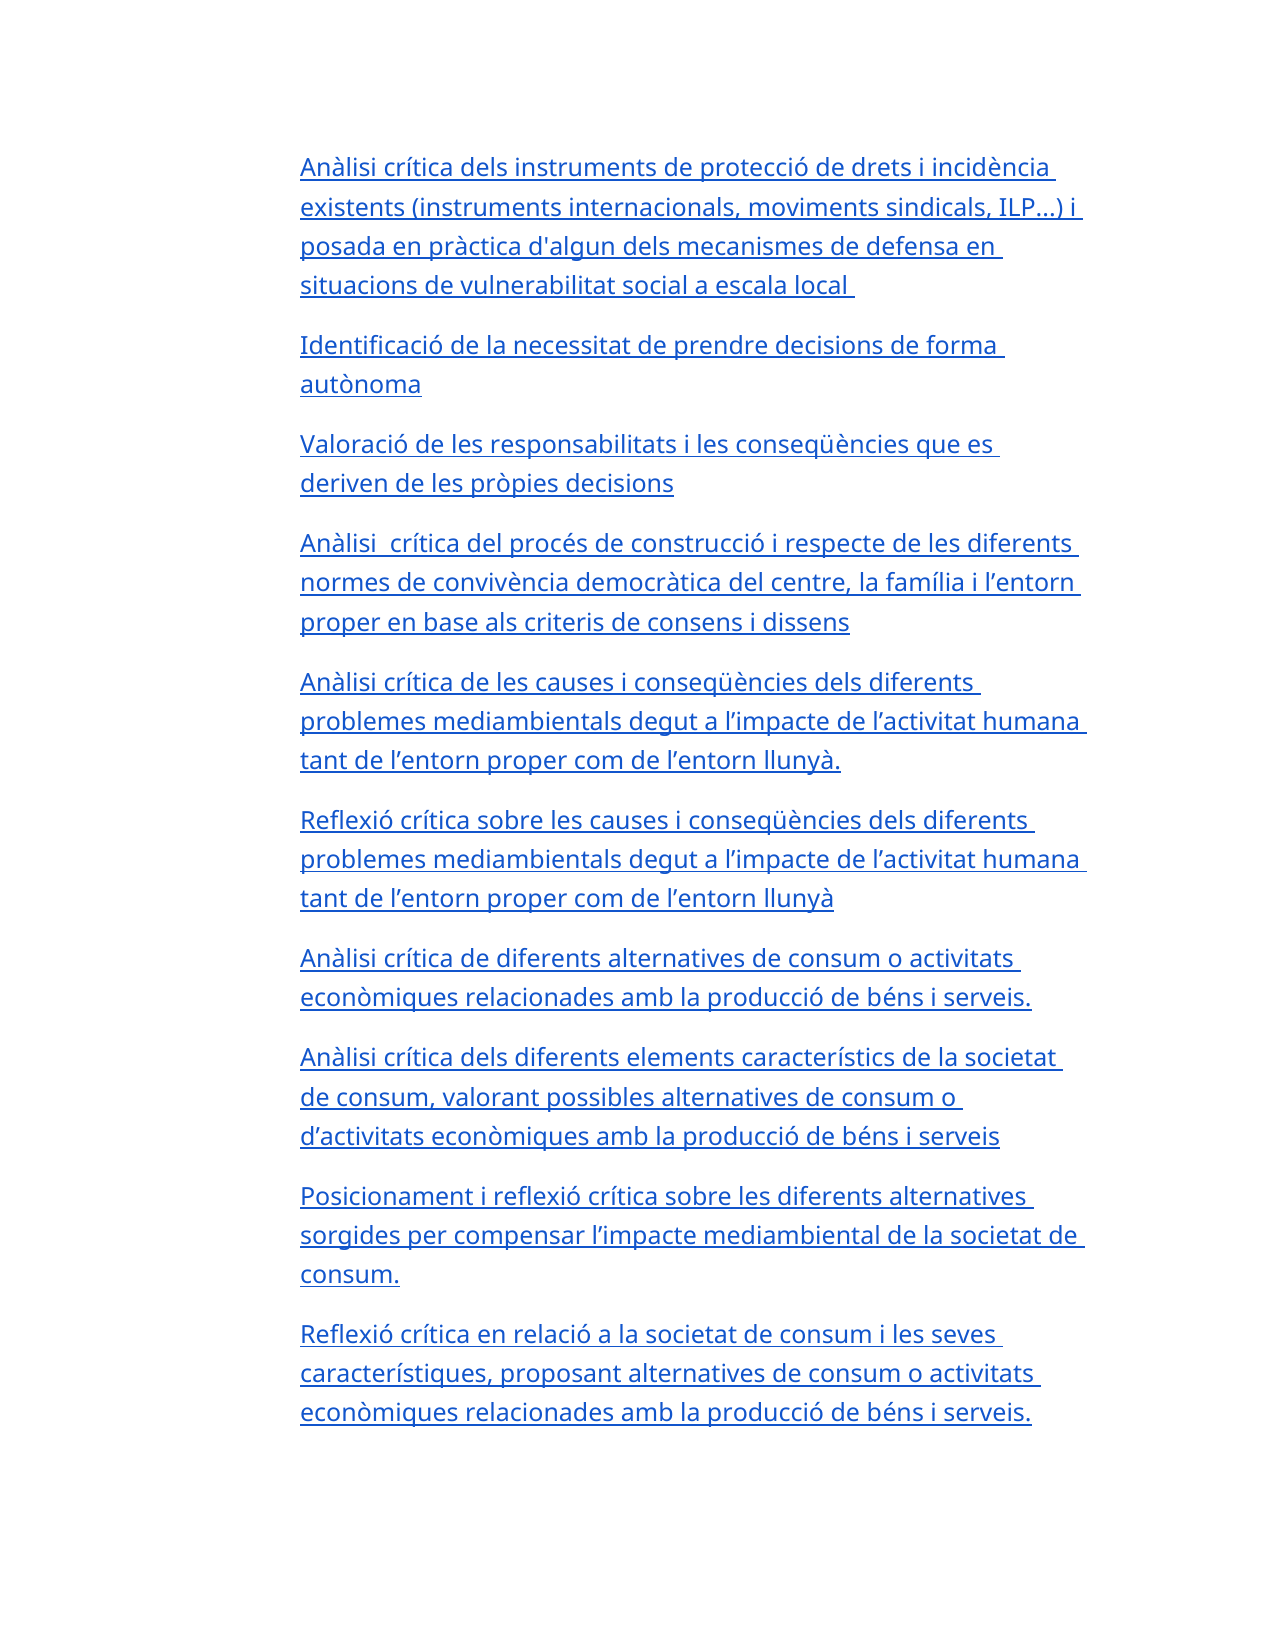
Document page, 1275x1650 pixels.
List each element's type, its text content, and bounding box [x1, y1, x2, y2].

text Reflexió crítica sobre les causes i conseqüències dels diferents problemes mediambientals degut a l’impacte de l’activitat humana tant de l’entorn proper com de l’entorn llunyà [300, 802, 1087, 871]
text Reflexió crítica en relació a la societat de consum i les seves característiques, proposant alternatives de consum o activitats econòmiques relacionades amb la producció de béns i serveis. [300, 1317, 1087, 1429]
text Anàlisi crítica de les causes i conseqüències dels diferents problemes mediambientals degut a l’impacte de l’activitat humana tant de l’entorn proper com de l’entorn llunyà. [300, 734, 1087, 777]
text Reflexió crítica sobre les causes i conseqüències dels diferents problemes mediambientals degut a l’impacte de l’activitat humana tant de l’entorn proper com de l’entorn llunyà [300, 872, 1087, 915]
text Valoració de les responsabilitats i les conseqüències que es deriven de les pròpies decisions [300, 427, 1087, 500]
text Posicionament i reflexió crítica sobre les diferents alternatives sorgides per compensar l’impacte mediambiental de la societat de consum. [300, 1178, 1087, 1291]
text Anàlisi crítica dels diferents elements característics de la societat de consum, valorant possibles alternatives de consum o d’activitats econòmiques amb la producció de béns i serveis [300, 1040, 1087, 1152]
text Anàlisi crítica de les causes i conseqüències dels diferents problemes mediambientals degut a l’impacte de l’activitat humana tant de l’entorn proper com de l’entorn llunyà. [300, 664, 1087, 732]
text Anàlisi crítica de diferents alternatives de consum o activitats econòmiques relacionades amb la producció de béns i serveis. [300, 941, 1087, 1014]
text Anàlisi crítica dels instruments de protecció de drets i incidència existents (instruments internacionals, moviments sindicals, ILP...) i posada en pràctica d'algun dels mecanismes de defensa en situacions de vulnerabilitat social a escala local [300, 150, 1087, 302]
text Anàlisi crítica del procés de construcció i respecte de les diferents normes de convivència democràtica del centre, la família i l’entorn proper en base als criteris de consens i dissens [300, 526, 1087, 638]
text Identificació de la necessitat de prendre decisions de forma autònoma [300, 327, 1087, 401]
